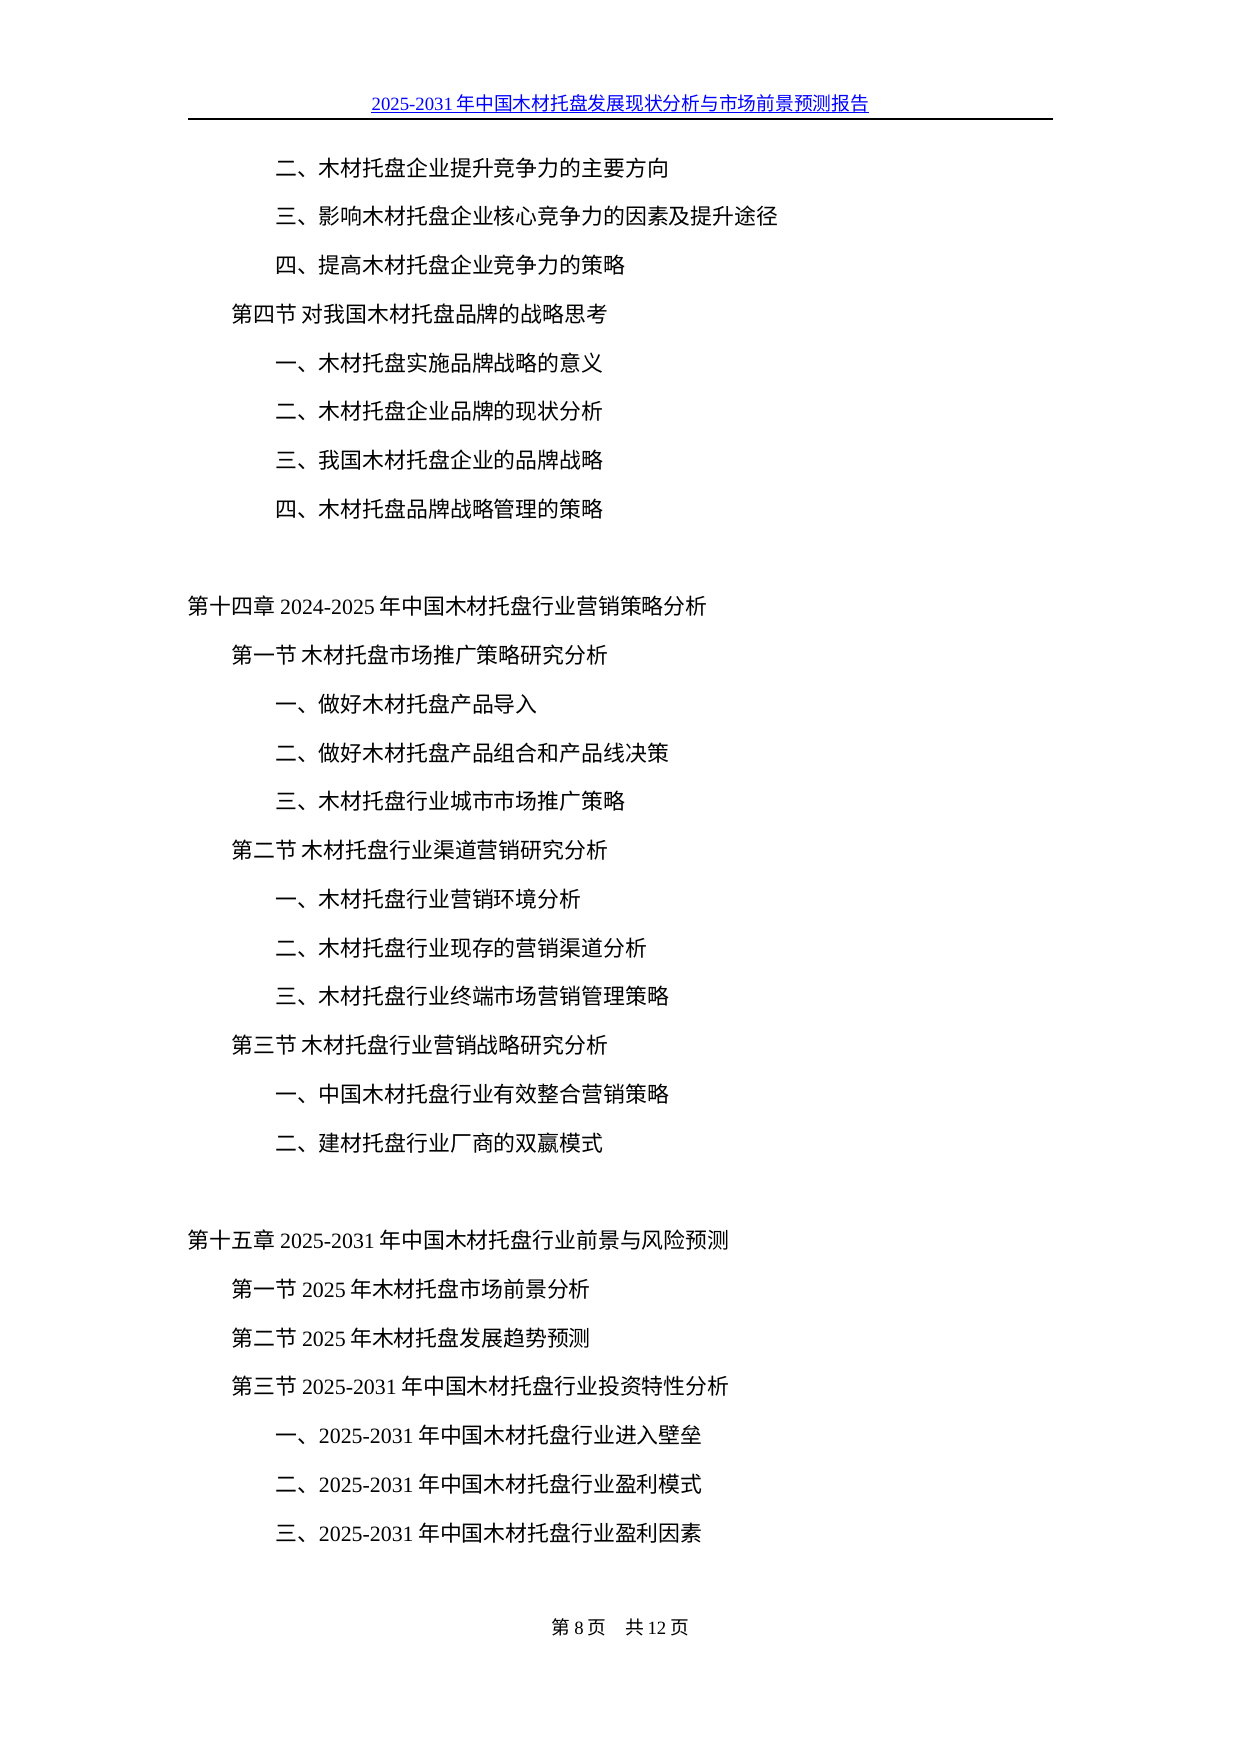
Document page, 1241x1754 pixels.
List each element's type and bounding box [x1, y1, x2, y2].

text [187, 150, 1053, 1548]
